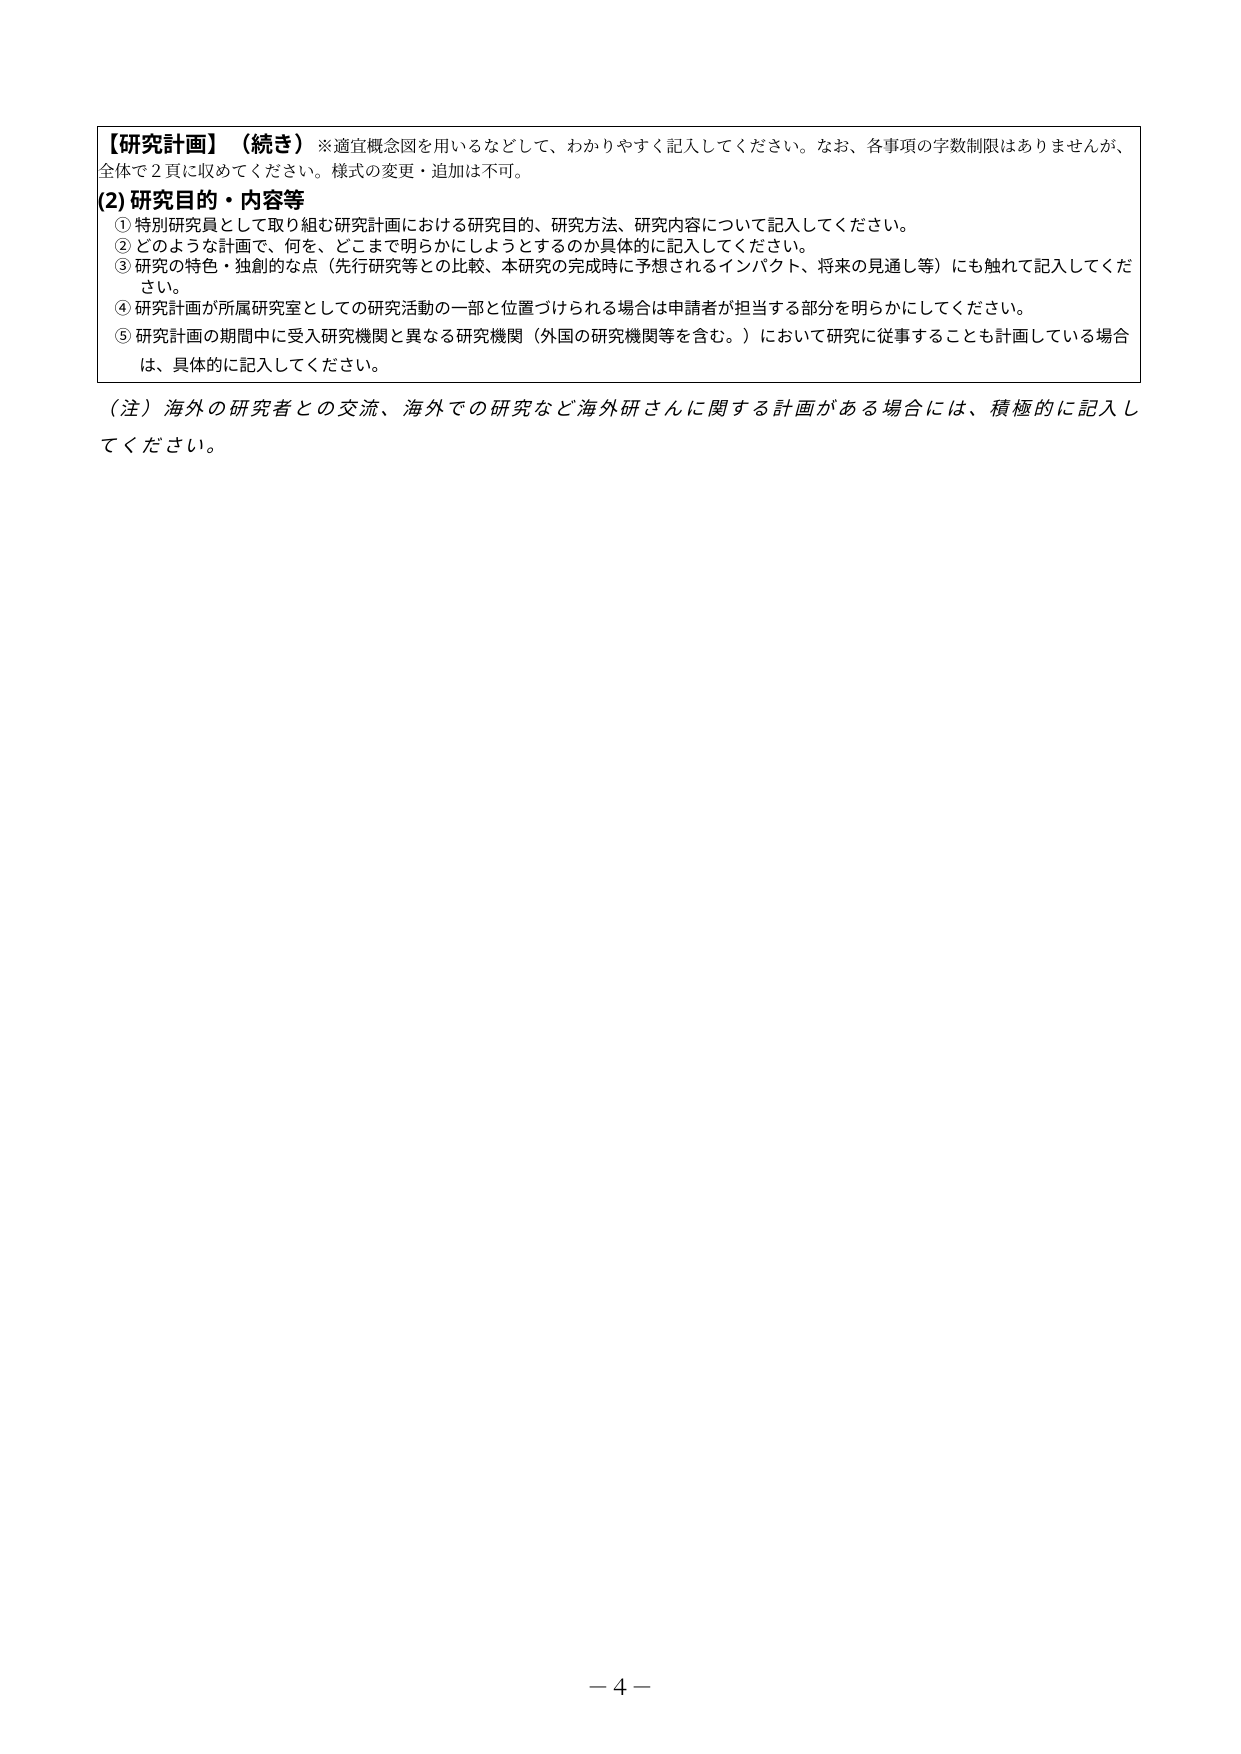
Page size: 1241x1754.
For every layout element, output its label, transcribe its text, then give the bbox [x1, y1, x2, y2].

text (2) 研究目的・内容等 [98, 183, 1133, 214]
text ① 特別研究員として取り組む研究計画における研究目的、研究方法、研究内容について記入してください。 [98, 214, 1133, 235]
text 【研究計画】（続き）※適宜概念図を用いるなどして、わかりやすく記入してください。なお、各事項の字数制限はありませんが、全体で２頁に収めてください。様式の変更・追加は不可。 [98, 127, 1133, 183]
text ② どのような計画で、何を、どこまで明らかにしようとするのか具体的に記入してください。 [98, 235, 1133, 256]
text ④ 研究計画が所属研究室としての研究活動の一部と位置づけられる場合は申請者が担当する部分を明らかにしてください。 [98, 298, 1133, 319]
text （注）海外の研究者との交流、海外での研究など海外研さんに関する計画がある場合には、積極的に記入してください。 [98, 388, 1143, 463]
text ⑤ 研究計画の期間中に受入研究機関と異なる研究機関（外国の研究機関等を含む。）において研究に従事することも計画している場合は、具体的に記入してください。 [98, 319, 1133, 377]
text ③ 研究の特色・独創的な点（先行研究等との比較、本研究の完成時に予想されるインパクト、将来の見通し等）にも触れて記入してください。 [98, 256, 1133, 298]
